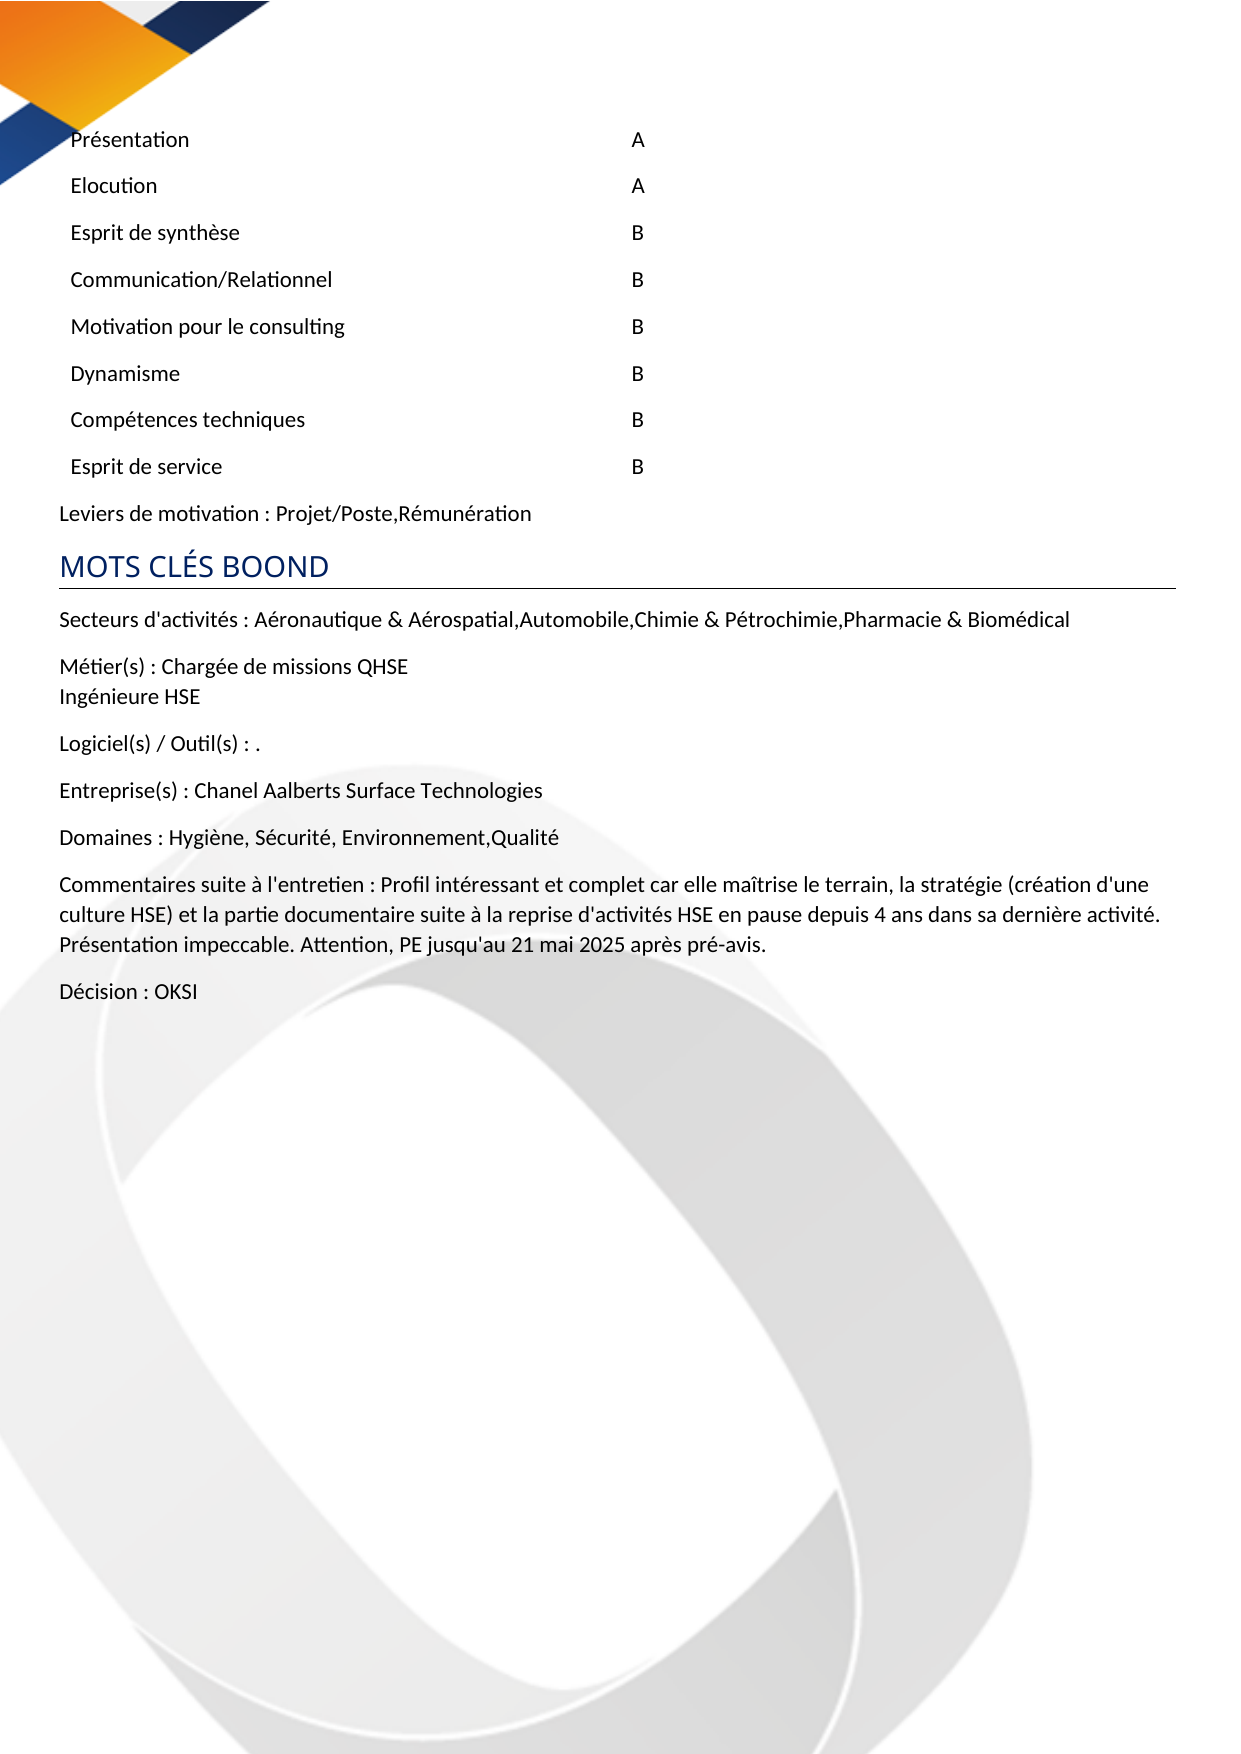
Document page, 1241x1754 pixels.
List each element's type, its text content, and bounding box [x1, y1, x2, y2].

table_cell B [620, 265, 1181, 312]
text Secteurs d'activités : Aéronautique & Aérospatial,Automobile,Chimie & Pétrochimie,Pharmacie & Biomédical [59, 605, 1181, 633]
text Logiciel(s) / Outil(s) : . [59, 729, 1181, 757]
table_cell Dynamisme [59, 359, 620, 406]
table_header Présentation [59, 125, 620, 172]
text Domaines : Hygiène, Sécurité, Environnement,Qualité [59, 823, 1181, 851]
table_cell B [620, 359, 1181, 406]
text Commentaires suite à l'entretien : Profil intéressant et complet car elle maîtrise le terrain, la stratégie (création d'une culture HSE) et la partie documentaire suite à la reprise d'activités HSE en pause depuis 4 ans dans sa dernière activité. Présentation impeccable. Attention, PE jusqu'au 21 mai 2025 après pré-avis. [59, 870, 1181, 958]
subtitle Mots Clés Boond [59, 546, 1176, 588]
text Métier(s) : Chargée de missions QHSE Ingénieure HSE [59, 652, 1181, 711]
table_cell Elocution [59, 172, 620, 218]
text Leviers de motivation : Projet/Poste,Rémunération [59, 499, 1181, 527]
table_cell B [620, 312, 1181, 359]
table_cell A [620, 172, 1181, 218]
table_cell Esprit de service [59, 452, 620, 499]
table_cell Compétences techniques [59, 406, 620, 452]
table_cell B [620, 406, 1181, 452]
picture [0, 1, 285, 202]
picture [0, 719, 1072, 1754]
table_cell B [620, 452, 1181, 499]
text Décision : OKSI [59, 977, 1181, 1005]
table_cell B [620, 219, 1181, 265]
table_cell Communication/Relationnel [59, 265, 620, 312]
text Entreprise(s) : Chanel Aalberts Surface Technologies [59, 776, 1181, 804]
table_cell Esprit de synthèse [59, 219, 620, 265]
table_header A [620, 125, 1181, 172]
table_cell Motivation pour le consulting [59, 312, 620, 359]
